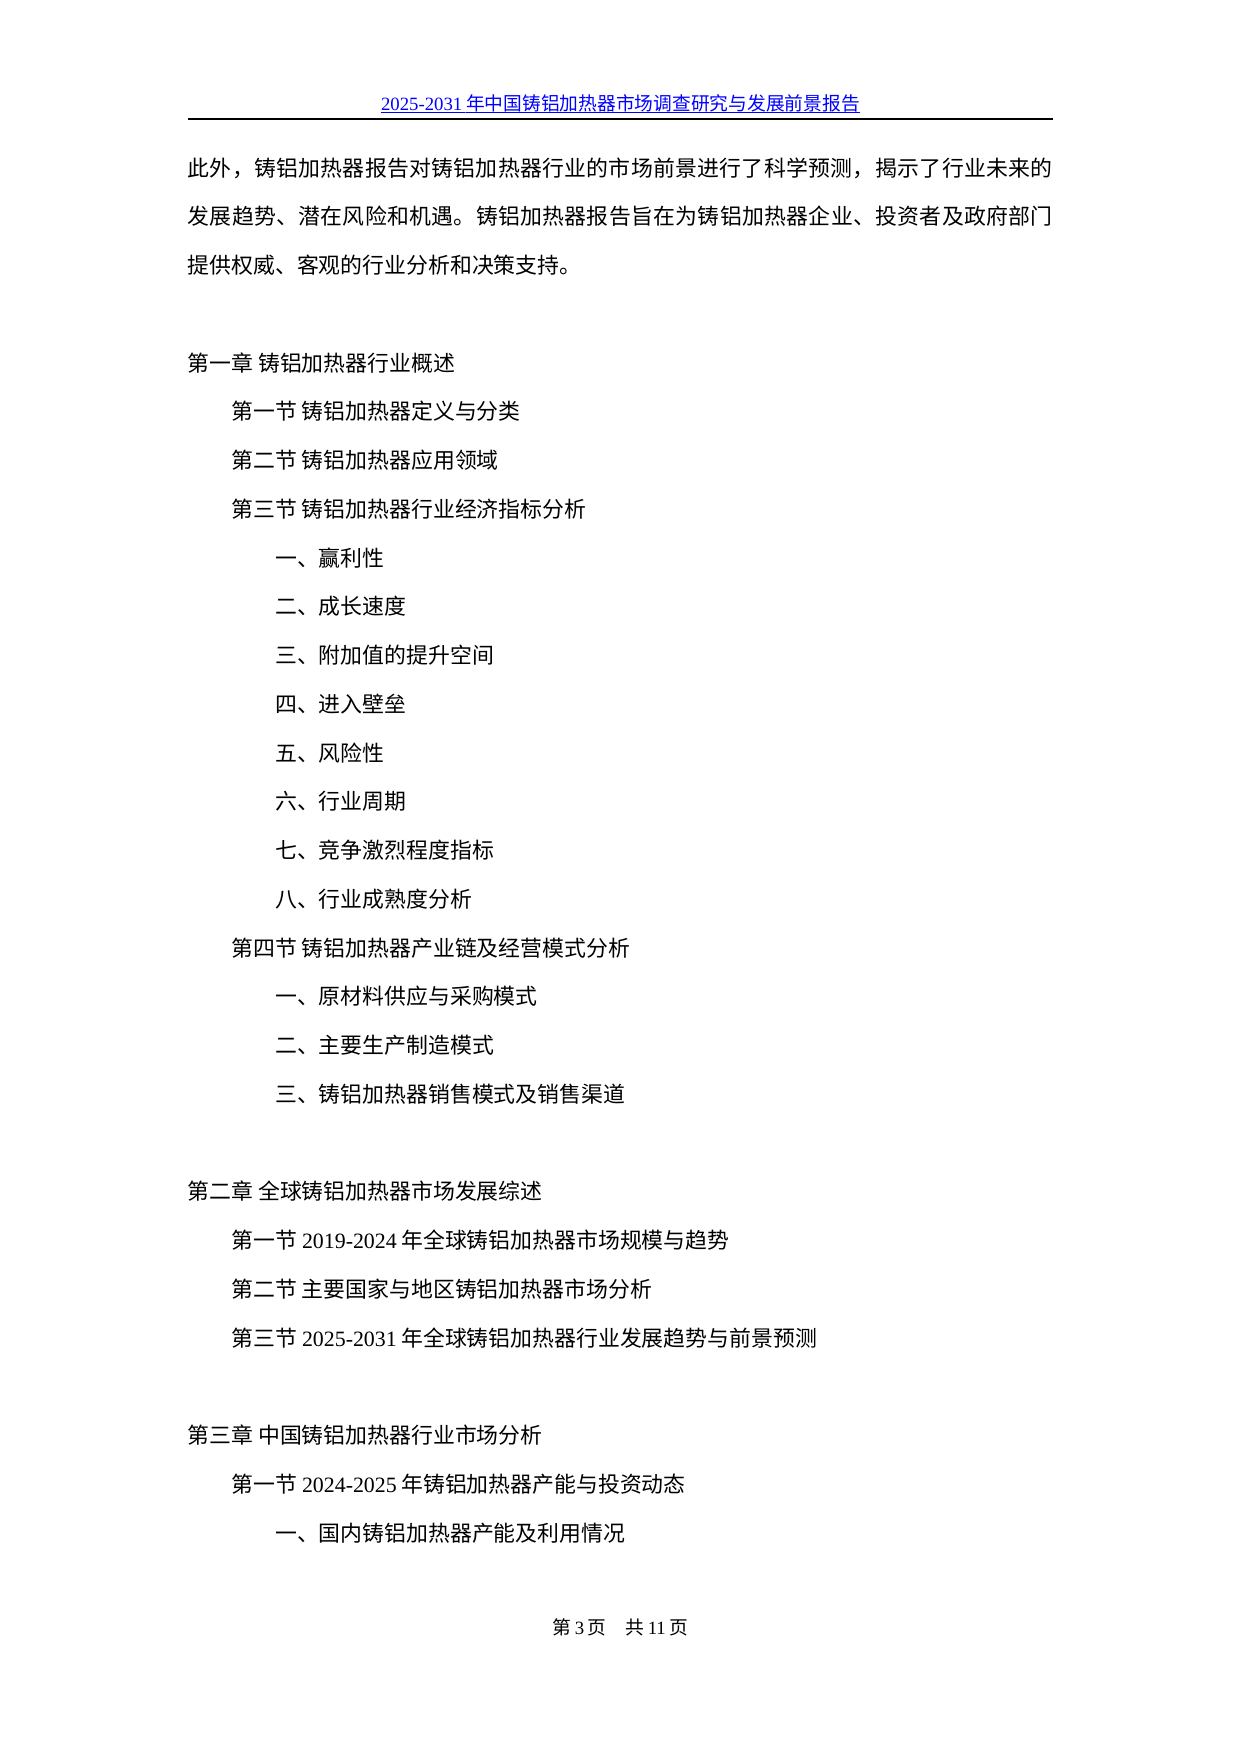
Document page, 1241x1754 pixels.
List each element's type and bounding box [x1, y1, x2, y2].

text [187, 150, 1053, 1548]
